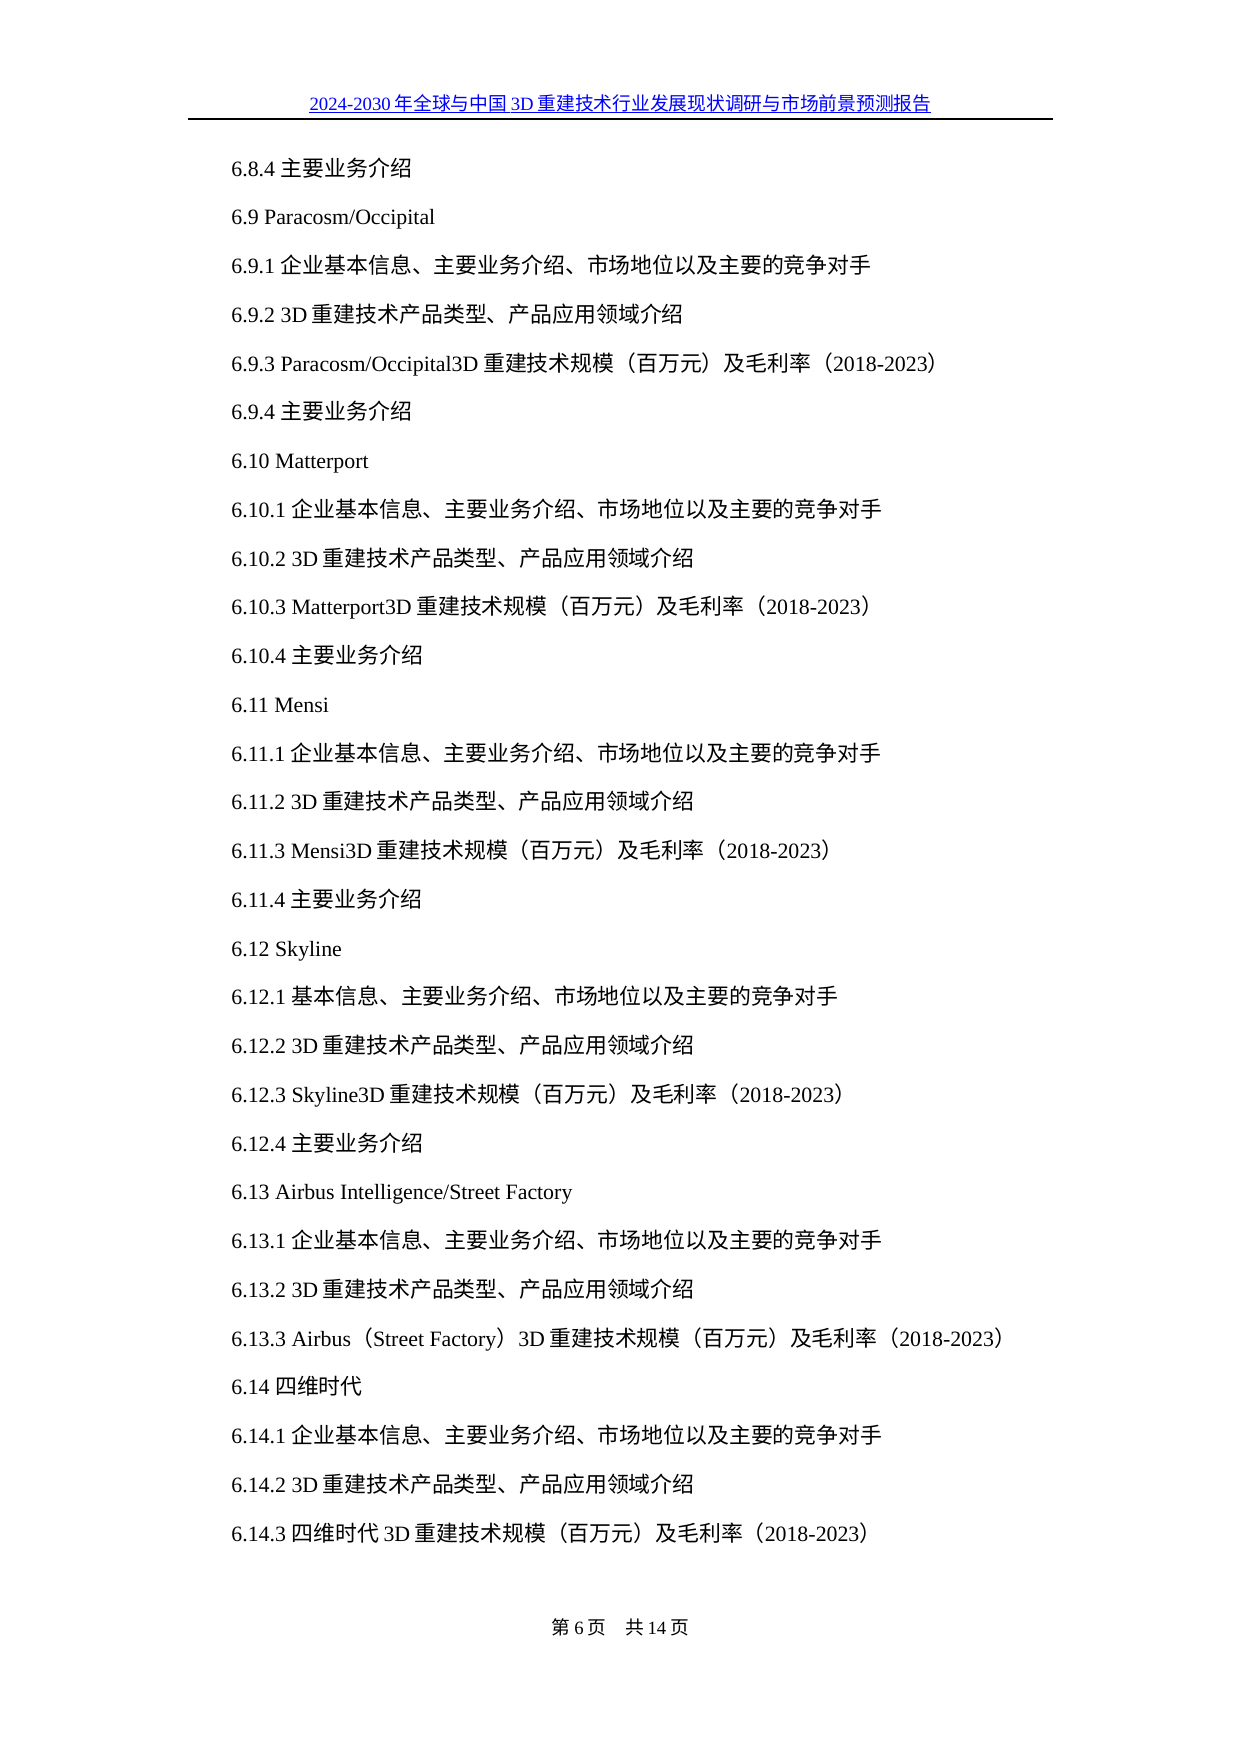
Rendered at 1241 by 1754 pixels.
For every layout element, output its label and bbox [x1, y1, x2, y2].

text [187, 150, 1053, 1548]
